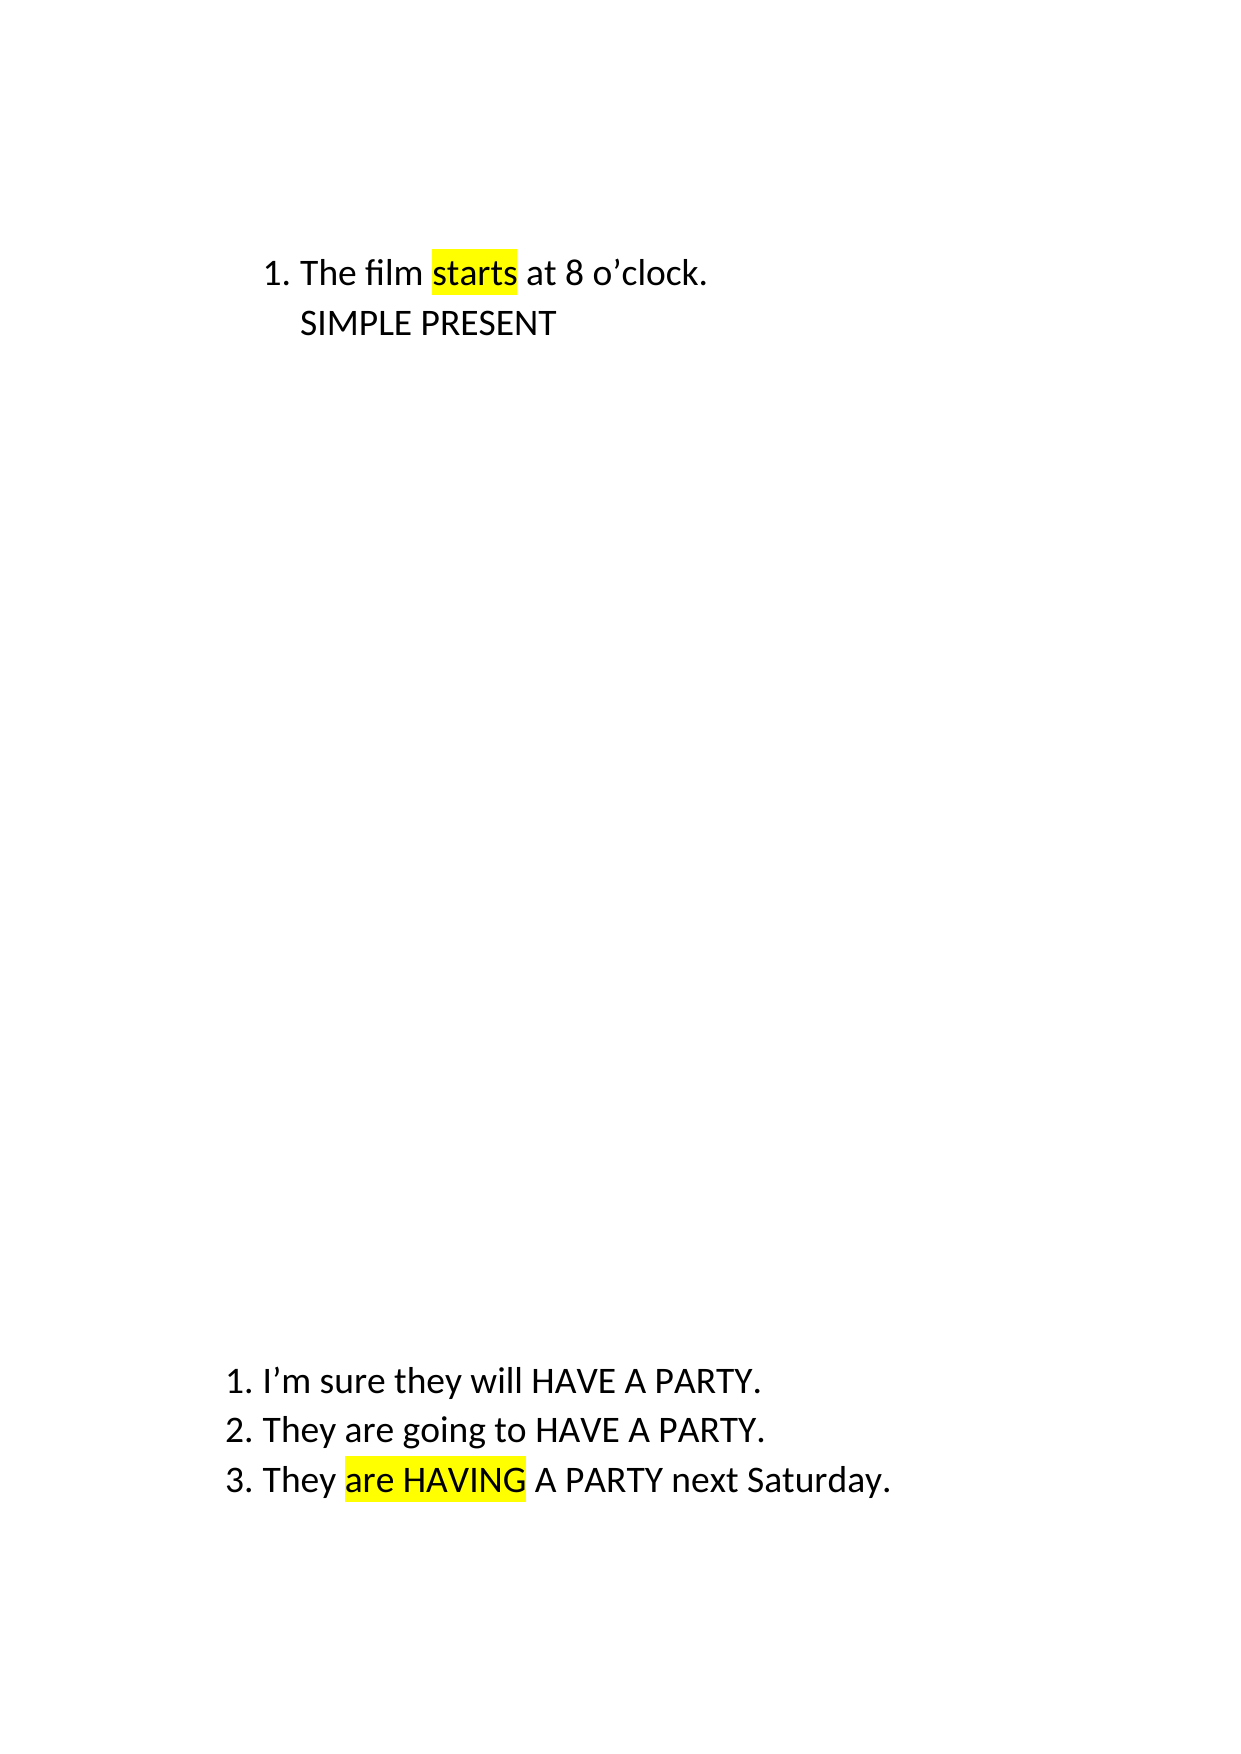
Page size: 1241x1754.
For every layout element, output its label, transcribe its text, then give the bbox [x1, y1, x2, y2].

list I’m sure they will HAVE A PARTY. [225, 1357, 1053, 1403]
list The film starts at 8 o’clock. [517, 249, 1053, 295]
list They are HAVING A PARTY next Saturday. [526, 1456, 1053, 1502]
list The film starts at 8 o’clock. [262, 249, 432, 295]
list They are going to HAVE A PARTY. [225, 1406, 1053, 1452]
list SIMPLE PRESENT [300, 298, 1053, 344]
list They are HAVING A PARTY next Saturday. [225, 1456, 345, 1502]
